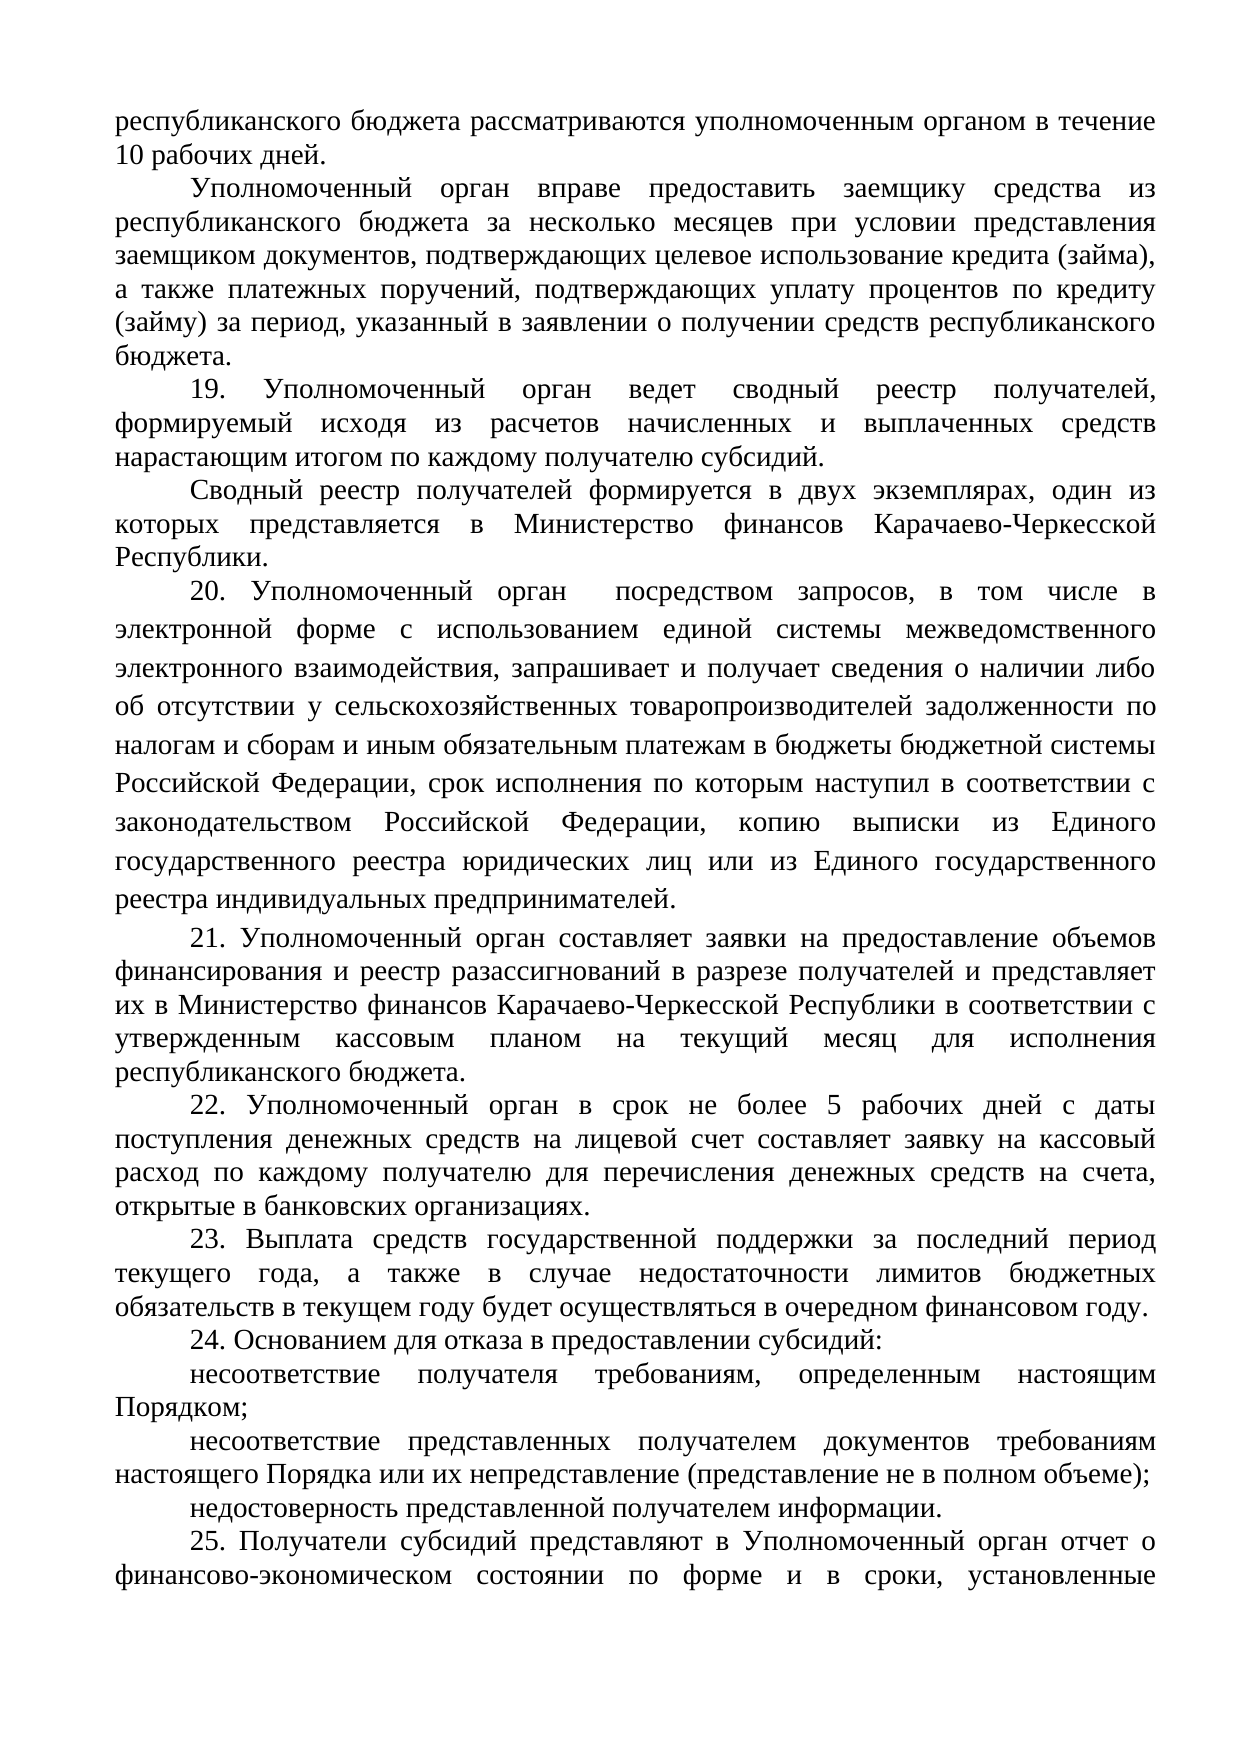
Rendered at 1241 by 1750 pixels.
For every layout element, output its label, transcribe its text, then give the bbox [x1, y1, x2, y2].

text 19. Уполномоченный орган ведет сводный реестр получателей, формируемый исходя из расчетов начисленных и выплаченных средств нарастающим итогом по каждому получателю субсидий. [114, 372, 1157, 472]
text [114, 103, 1157, 170]
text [114, 1523, 1157, 1591]
text недостоверность представленной получателем информации. [114, 1490, 1157, 1523]
text несоответствие представленных получателем документов требованиям настоящего Порядка или их непредставление (представление не в полном объеме); [114, 1423, 1157, 1490]
text 23. Выплата средств государственной поддержки за последний период текущего года, а также в случае недостаточности лимитов бюджетных обязательств в текущем году будет осуществляться в очередном финансовом году. [114, 1222, 1157, 1322]
text 22. Уполномоченный орган в срок не более 5 рабочих дней с даты поступления денежных средств на лицевой счет составляет заявку на кассовый расход по каждому получателю для перечисления денежных средств на счета, открытые в банковских организациях. [114, 1087, 1157, 1222]
text 21. Уполномоченный орган составляет заявки на предоставление объемов финансирования и реестр разассигнований в разрезе получателей и представляет их в Министерство финансов Карачаево-Черкесской Республики в соответствии с утвержденным кассовым планом на текущий месяц для исполнения республиканского бюджета. [114, 920, 1157, 1087]
text несоответствие получателя требованиям, определенным настоящим Порядком; [114, 1356, 1157, 1423]
text Уполномоченный орган вправе предоставить заемщику средства из республиканского бюджета за несколько месяцев при условии представления заемщиком документов, подтверждающих целевое использование кредита (займа), а также платежных поручений, подтверждающих уплату процентов по кредиту (займу) за период, указанный в заявлении о получении средств республиканского бюджета. [114, 170, 1157, 372]
text Сводный реестр получателей формируется в двух экземплярах, один из которых представляется в Министерство финансов Карачаево-Черкесской Республики. [114, 472, 1157, 573]
text 20. Уполномоченный орган посредством запросов, в том числе в электронной форме с использованием единой системы межведомственного электронного взаимодействия, запрашивает и получает сведения о наличии либо об отсутствии у сельскохозяйственных товаропроизводителей задолженности по налогам и сборам и иным обязательным платежам в бюджеты бюджетной системы Российской Федерации, срок исполнения по которым наступил в соответствии с законодательством Российской Федерации, копию выписки из Единого государственного реестра юридических лиц или из Единого государственного реестра индивидуальных предпринимателей. [114, 573, 1157, 915]
text 24. Основанием для отказа в предоставлении субсидий: [114, 1322, 1157, 1356]
